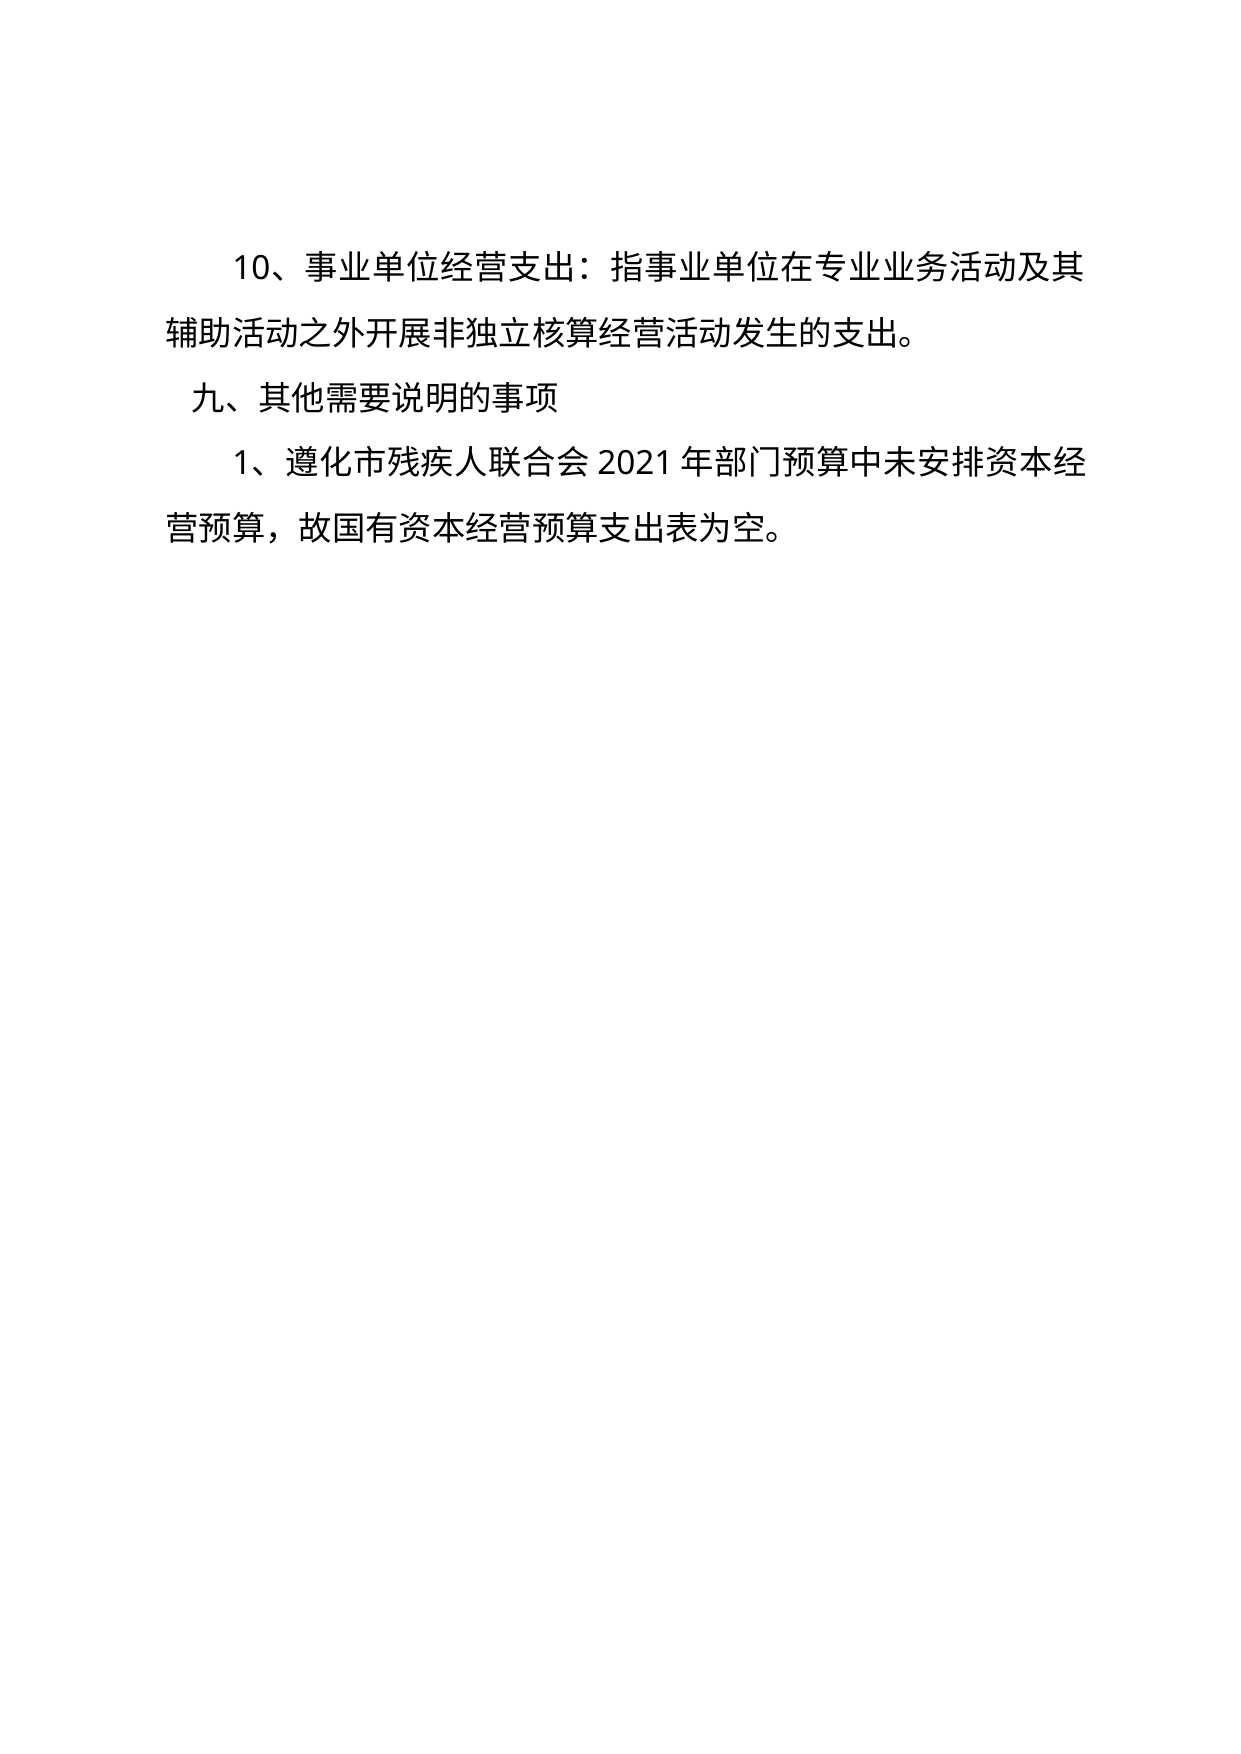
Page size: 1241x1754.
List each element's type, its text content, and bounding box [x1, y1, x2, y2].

text 1、遵化市残疾人联合会2021年部门预算中未安排资本经营预算，故国有资本经营预算支出表为空。 [165, 428, 1087, 558]
text 九、其他需要说明的事项 [165, 363, 1087, 428]
text 10、事业单位经营支出：指事业单位在专业业务活动及其辅助活动之外开展非独立核算经营活动发生的支出。 [165, 233, 1087, 363]
